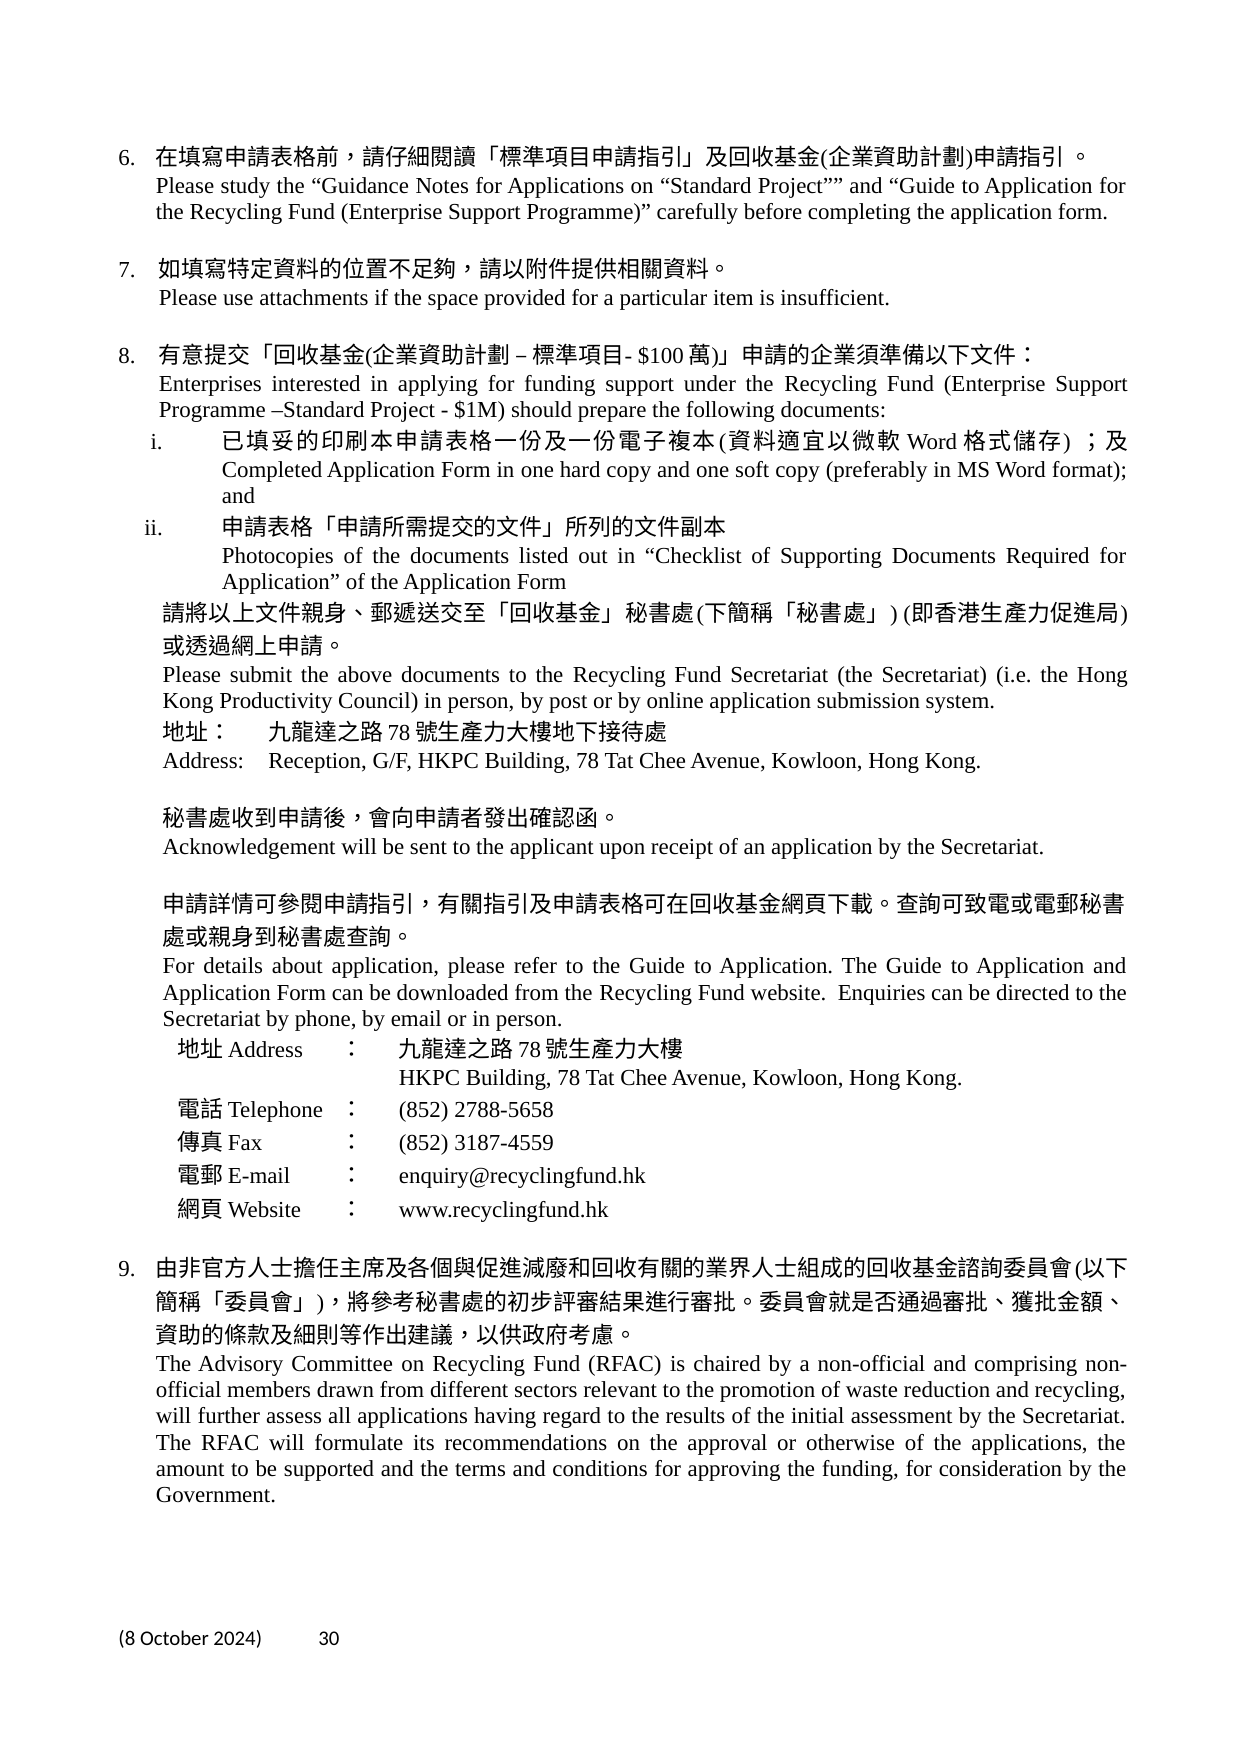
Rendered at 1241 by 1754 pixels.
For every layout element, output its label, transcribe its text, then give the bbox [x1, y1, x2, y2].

list 由非官方人士擔任主席及各個與促進減廢和回收有關的業界人士組成的回收基金諮詢委員會(以下簡稱「委員會」)，將參考秘書處的初步評審結果進行審批。委員會就是否通過審批、獲批金額、資助的條款及細則等作出建議，以供政府考慮。 The Advisory Committee on Recycling Fund (RFAC) is chaired by a non-official and comprising non-official members drawn from different sectors relevant to the promotion of waste reduction and recycling, will further assess all applications having regard to the results of the initial assessment by the Secretariat. The RFAC will formulate its recommendations on the approval or otherwise of the applications, the amount to be supported and the terms and conditions for approving the funding, for consideration by the Government. [118, 1250, 1128, 1508]
list 有意提交「回收基金(企業資助計劃 – 標準項目- $100萬)」申請的企業須準備以下文件： Enterprises interested in applying for funding support under the Recycling Fund (Enterprise Support Programme –Standard Project - $1M) should prepare the following documents: [118, 337, 1128, 423]
list 請將以上文件親身、郵遞送交至「回收基金」秘書處(下簡稱「秘書處」) (即香港生產力促進局) 或透過網上申請。 Please submit the above documents to the Recycling Fund Secretariat (the Secretariat) (i.e. the Hong Kong Productivity Council) in person, by post or by online application submission system. [162, 595, 1128, 714]
text 地址： 九龍達之路78號生產力大樓地下接待處 Address: Reception, G/F, HKPC Building, 78 Tat Chee Avenue, Kowloon, Hong Kong. 秘書處收到申請後，會向申請者發出確認函。 Acknowledgement will be sent to the applicant upon receipt of an application by the Secretariat. [162, 714, 1128, 859]
list 在填寫申請表格前，請仔細閱讀「標準項目申請指引」及回收基金(企業資助計劃)申請指引 。 Please study the “Guidance Notes for Applications on “Standard Project”” and “Guide to Application for the Recycling Fund (Enterprise Support Programme)” carefully before completing the application form. [118, 139, 1128, 224]
list 如填寫特定資料的位置不足夠，請以附件提供相關資料。 Please use attachments if the space provided for a particular item is insufficient. [118, 251, 1128, 311]
list 申請表格「申請所需提交的文件」所列的文件副本 Photocopies of the documents listed out in “Checklist of Supporting Documents Required for Application” of the Application Form [162, 509, 1128, 595]
list HKPC Building, 78 Tat Chee Avenue, Kowloon, Hong Kong. [177, 1064, 1128, 1091]
list 已填妥的印刷本申請表格一份及一份電子複本(資料適宜以微軟Word格式儲存) ；及Completed Application Form in one hard copy and one soft copy (preferably in MS Word format); and [162, 423, 1128, 509]
list 電話Telephone ： (852) 2788-5658 傳真Fax ： (852) 3187-4559 電郵E-mail ： enquiry@recyclingfund.hk 網頁Website ： www.recyclingfund.hk [177, 1091, 1128, 1224]
list 地址Address ： 九龍達之路78號生產力大樓 [177, 1031, 1128, 1064]
text 申請詳情可參閱申請指引，有關指引及申請表格可在回收基金網頁下載。查詢可致電或電郵秘書處或親身到秘書處查詢。 For details about application, please refer to the Guide to Application. The Guide to Application and Application Form can be downloaded from the Recycling Fund website. Enquiries can be directed to the Secretariat by phone, by email or in person. [162, 886, 1128, 1031]
